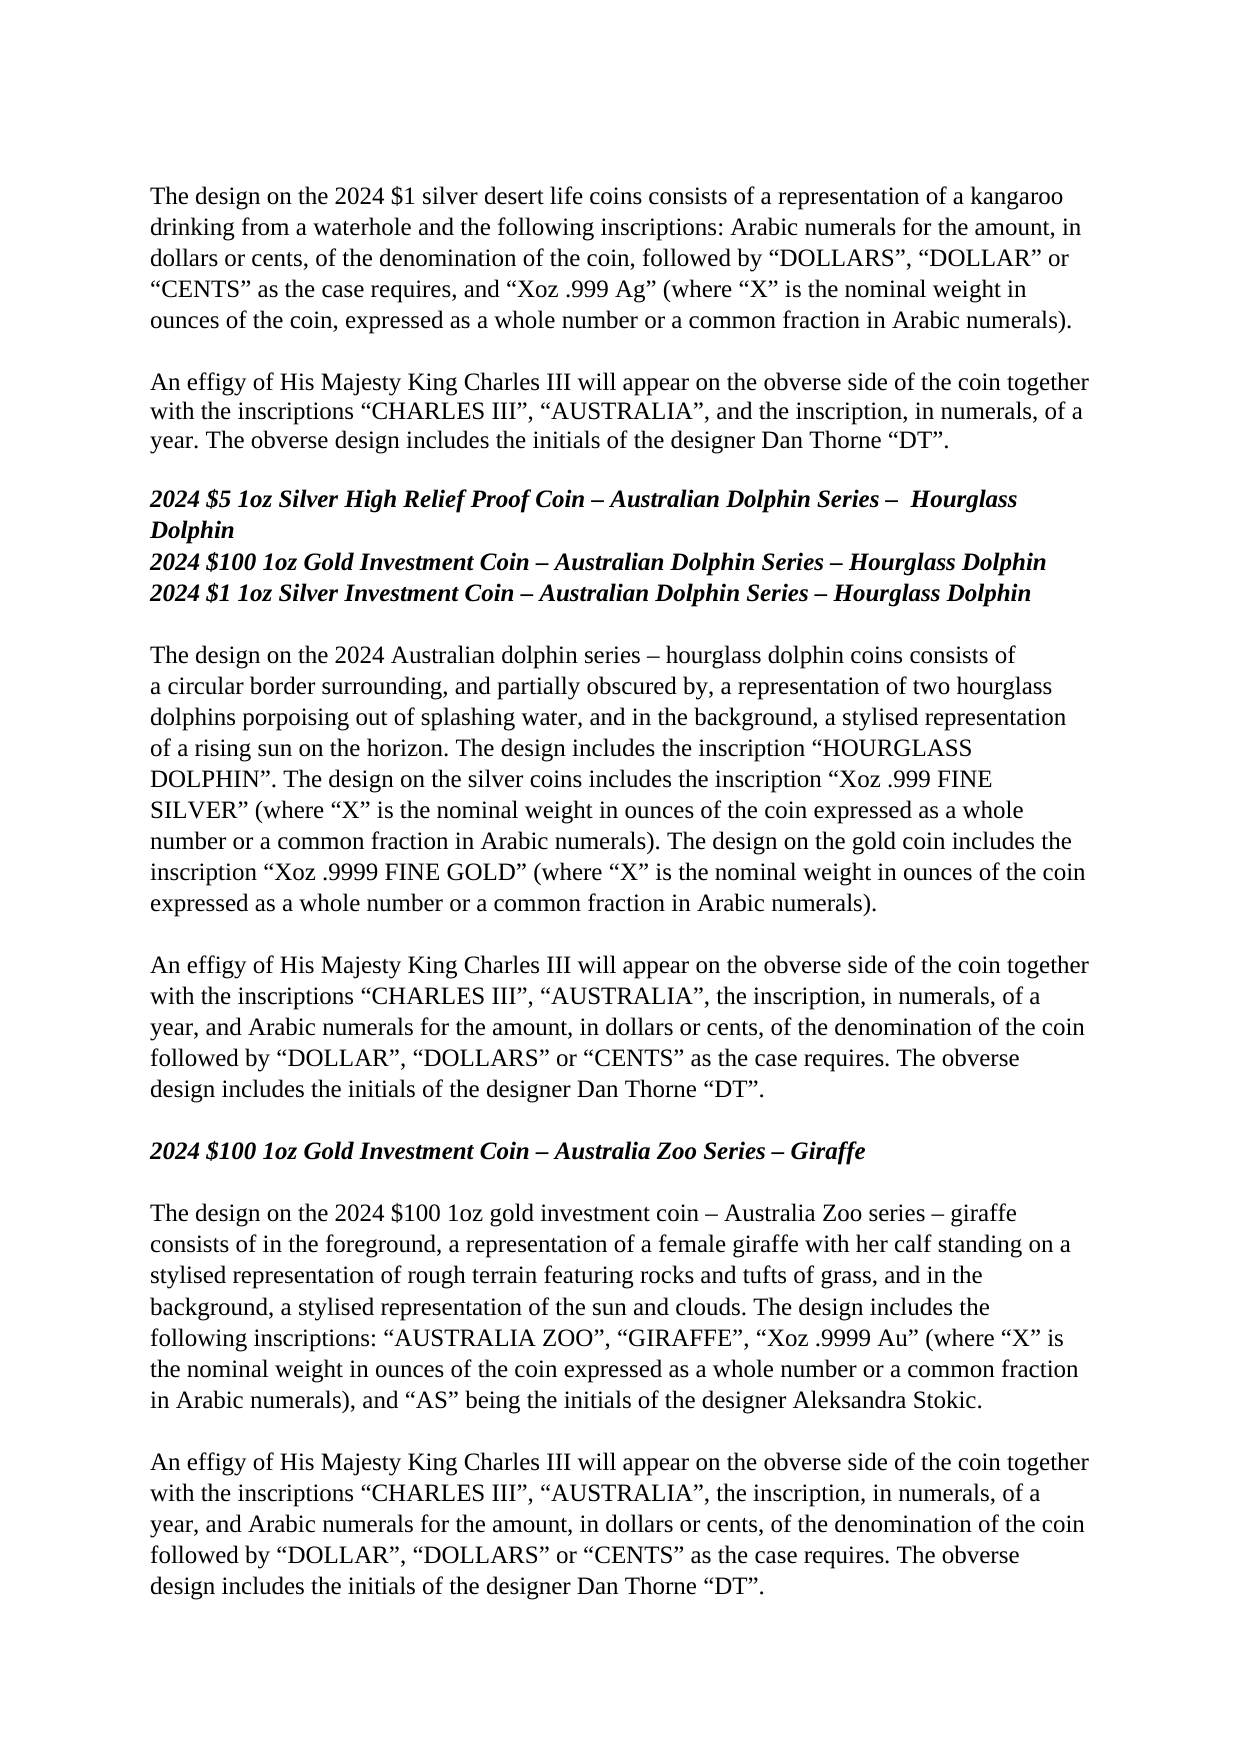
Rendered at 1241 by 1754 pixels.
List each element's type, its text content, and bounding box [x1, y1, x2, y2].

text The design on the 2024 Australian dolphin series – hourglass dolphin coins consists of [150, 640, 1090, 668]
text 2024 $5 1oz Silver High Relief Proof Coin – Australian Dolphin Series – Hourglass Dolphin [150, 484, 1090, 544]
text 2024 $100 1oz Gold Investment Coin – Australian Dolphin Series – Hourglass Dolphin [150, 547, 1090, 575]
text The design on the 2024 $100 1oz gold investment coin – Australia Zoo series – giraffe consists of in the foreground, a representation of a female giraffe with her calf standing on a stylised representation of rough terrain featuring rocks and tufts of grass, and in the background, a stylised representation of the sun and clouds. The design includes the following inscriptions: “AUSTRALIA ZOO”, “GIRAFFE”, “Xoz .9999 Au” (where “X” is the nominal weight in ounces of the coin expressed as a whole number or a common fraction in Arabic numerals), and “AS” being the initials of the designer Aleksandra Stokic. [150, 1198, 1090, 1413]
text The design on the 2024 $1 silver desert life coins consists of a representation of a kangaroo drinking from a waterhole and the following inscriptions: Arabic numerals for the amount, in dollars or cents, of the denomination of the coin, followed by “DOLLARS”, “DOLLAR” or “CENTS” as the case requires, and “Xoz .999 Ag” (where “X” is the nominal weight in ounces of the coin, expressed as a whole number or a common fraction in Arabic numerals). [150, 181, 1090, 334]
text 2024 $1 1oz Silver Investment Coin – Australian Dolphin Series – Hourglass Dolphin [150, 578, 1090, 606]
text 2024 $100 1oz Gold Investment Coin – Australia Zoo Series – Giraffe [150, 1136, 1090, 1165]
text a circular border surrounding, and partially obscured by, a representation of two hourglass dolphins porpoising out of splashing water, and in the background, a stylised representation of a rising sun on the horizon. The design includes the inscription “HOURGLASS DOLPHIN”. The design on the silver coins includes the inscription “Xoz .999 FINE SILVER” (where “X” is the nominal weight in ounces of the coin expressed as a whole number or a common fraction in Arabic numerals). The design on the gold coin includes the inscription “Xoz .9999 FINE GOLD” (where “X” is the nominal weight in ounces of the coin expressed as a whole number or a common fraction in Arabic numerals). [150, 671, 1090, 917]
